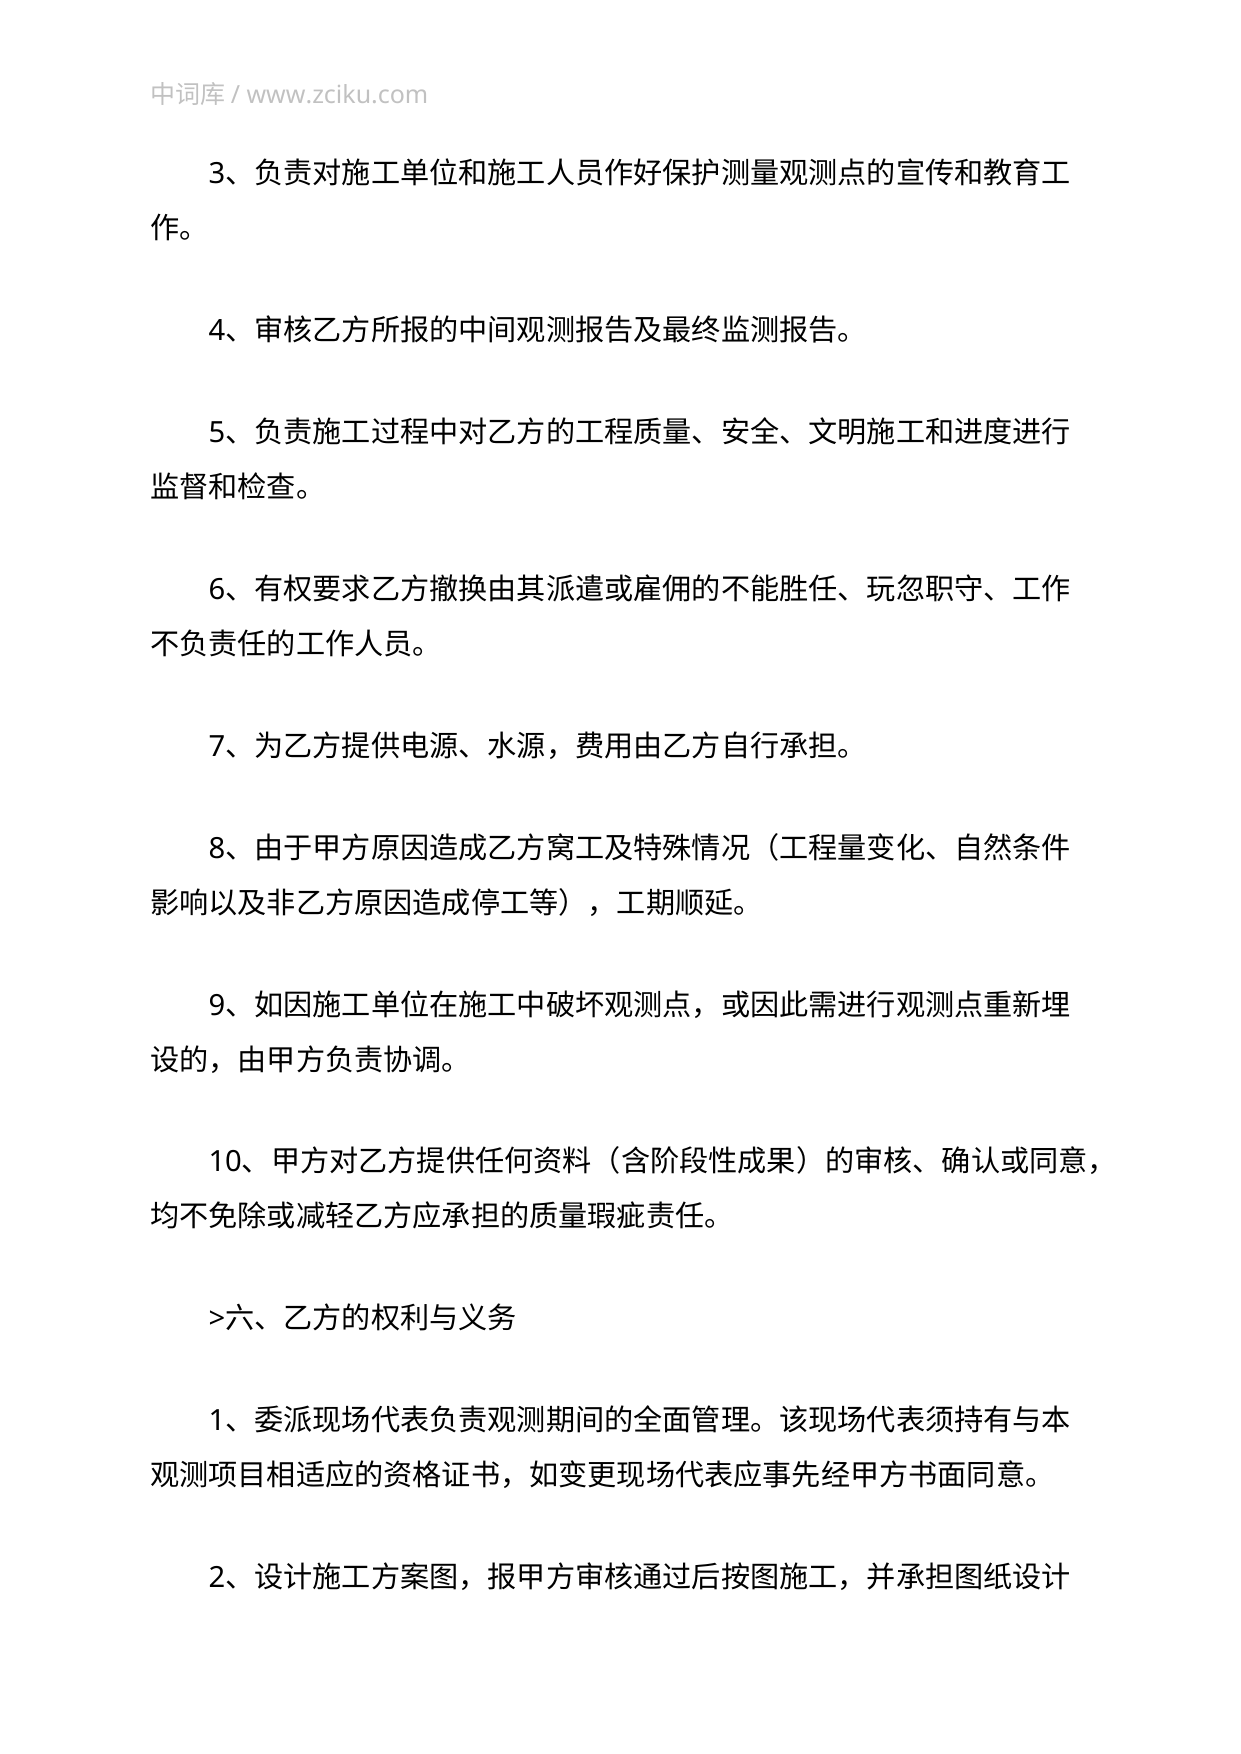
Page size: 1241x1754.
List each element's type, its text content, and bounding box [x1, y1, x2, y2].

text 3、负责对施工单位和施工人员作好保护测量观测点的宣传和教育工作。 [150, 150, 1090, 247]
text 10、甲方对乙方提供任何资料（含阶段性成果）的审核、确认或同意，均不免除或减轻乙方应承担的质量瑕疵责任。 [150, 1138, 1090, 1235]
text >六、乙方的权利与义务 [150, 1294, 1090, 1337]
text 4、审核乙方所报的中间观测报告及最终监测报告。 [150, 307, 1090, 349]
text 5、负责施工过程中对乙方的工程质量、安全、文明施工和进度进行监督和检查。 [150, 409, 1090, 506]
text 8、由于甲方原因造成乙方窝工及特殊情况（工程量变化、自然条件影响以及非乙方原因造成停工等），工期顺延。 [150, 824, 1090, 922]
text 7、为乙方提供电源、水源，费用由乙方自行承担。 [150, 722, 1090, 765]
text 9、如因施工单位在施工中破坏观测点，或因此需进行观测点重新埋设的，由甲方负责协调。 [150, 981, 1090, 1078]
text 6、有权要求乙方撤换由其派遣或雇佣的不能胜任、玩忽职守、工作不负责任的工作人员。 [150, 566, 1090, 663]
text 1、委派现场代表负责观测期间的全面管理。该现场代表须持有与本观测项目相适应的资格证书，如变更现场代表应事先经甲方书面同意。 [150, 1397, 1090, 1494]
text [150, 1553, 1090, 1596]
